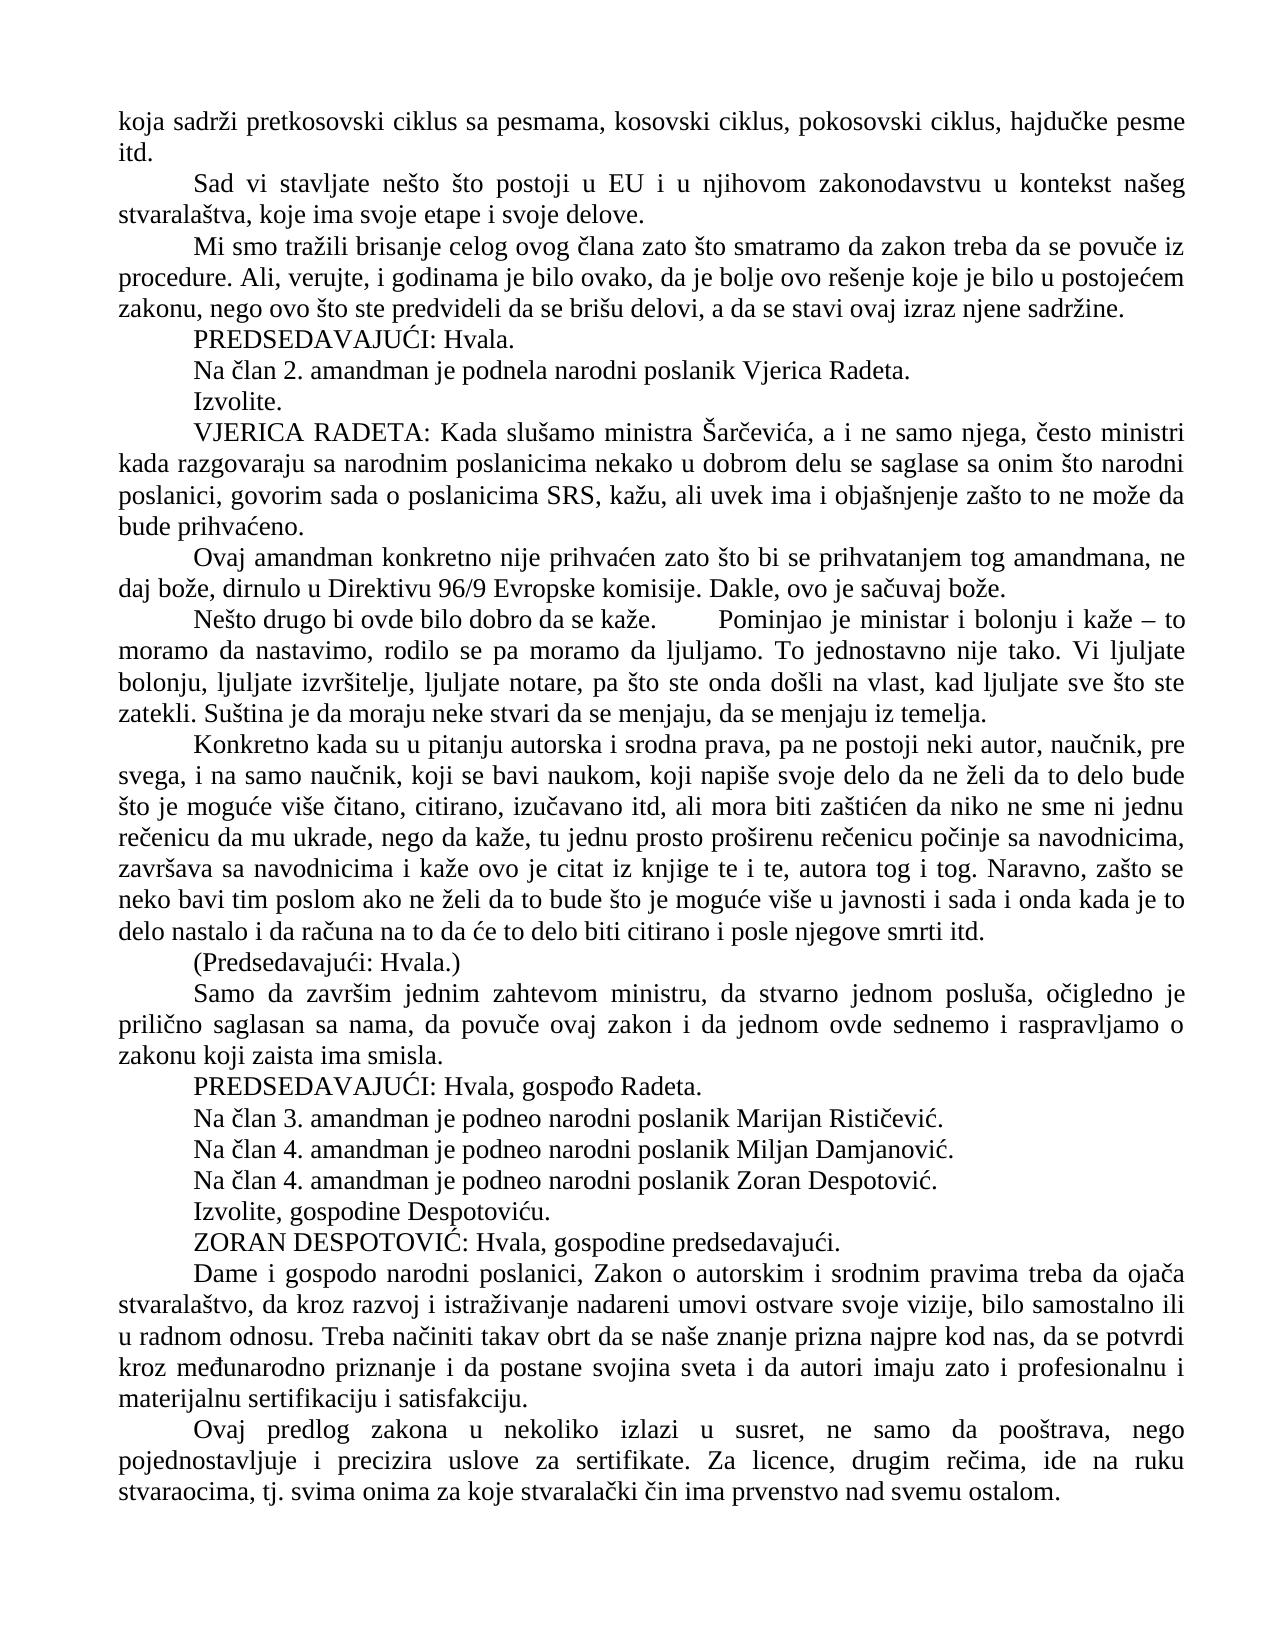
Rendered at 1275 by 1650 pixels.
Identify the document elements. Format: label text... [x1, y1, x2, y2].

text Izvolite, gospodine Despotoviću. [118, 1195, 1186, 1226]
text Nešto drugo bi ovde bilo dobro da se kaže. Pominjao je ministar i bolonju i kaže – to moramo da nastavimo, rodilo se pa moramo da ljuljamo. To jednostavno nije tako. Vi ljuljate bolonju, ljuljate izvršitelje, ljuljate notare, pa što ste onda došli na vlast, kad ljuljate sve što ste zatekli. Suština je da moraju neke stvari da se menjaju, da se menjaju iz temelja. [118, 603, 1186, 728]
text ZORAN DESPOTOVIĆ: Hvala, gospodine predsedavajući. [118, 1226, 1186, 1257]
text Na član 2. amandman je podnela narodni poslanik Vjerica Radeta. [118, 354, 1186, 385]
text Na član 3. amandman je podneo narodni poslanik Marijan Rističević. [118, 1102, 1186, 1133]
text Ovaj amandman konkretno nije prihvaćen zato što bi se prihvatanjem tog amandmana, ne daj bože, dirnulo u Direktivu 96/9 Evropske komisije. Dakle, ovo je sačuvaj bože. [118, 541, 1186, 603]
text Mi smo tražili brisanje celog ovog člana zato što smatramo da zakon treba da se povuče iz procedure. Ali, verujte, i godinama je bilo ovako, da je bolje ovo rešenje koje je bilo u postojećem zakonu, nego ovo što ste predvideli da se brišu delovi, a da se stavi ovaj izraz njene sadržine. [118, 229, 1186, 323]
text Konkretno kada su u pitanju autorska i srodna prava, pa ne postoji neki autor, naučnik, pre svega, i na samo naučnik, koji se bavi naukom, koji napiše svoje delo da ne želi da to delo bude što je moguće više čitano, citirano, izučavano itd, ali mora biti zaštićen da niko ne sme ni jednu rečenicu da mu ukrade, nego da kaže, tu jednu prosto proširenu rečenicu počinje sa navodnicima, završava sa navodnicima i kaže ovo je citat iz knjige te i te, autora tog i tog. Naravno, zašto se neko bavi tim poslom ako ne želi da to bude što je moguće više u javnosti i sada i onda kada je to delo nastalo i da računa na to da će to delo biti citirano i posle njegove smrti itd. [118, 728, 1186, 946]
text Samo da završim jednim zahtevom ministru, da stvarno jednom posluša, očigledno je prilično saglasan sa nama, da povuče ovaj zakon i da jednom ovde sednemo i raspravljamo o zakonu koji zaista ima smisla. [118, 977, 1186, 1071]
text Izvolite. [118, 385, 1186, 416]
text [118, 105, 1186, 167]
text Ovaj predlog zakona u nekoliko izlazi u susret, ne samo da pooštrava, nego pojednostavljuje i precizira uslove za sertifikate. Za licence, drugim rečima, ide na ruku stvaraocima, tj. svima onima za koje stvaralački čin ima prvenstvo nad svemu ostalom. [118, 1413, 1186, 1507]
text Na član 4. amandman je podneo narodni poslanik Zoran Despotović. [118, 1164, 1186, 1195]
text PREDSEDAVAJUĆI: Hvala. [118, 323, 1186, 354]
text VJERICA RADETA: Kada slušamo ministra Šarčevića, a i ne samo njega, često ministri kada razgovaraju sa narodnim poslanicima nekako u dobrom delu se saglase sa onim što narodni poslanici, govorim sada o poslanicima SRS, kažu, ali uvek ima i objašnjenje zašto to ne može da bude prihvaćeno. [118, 416, 1186, 541]
text PREDSEDAVAJUĆI: Hvala, gospođo Radeta. [118, 1071, 1186, 1102]
text (Predsedavajući: Hvala.) [118, 946, 1186, 977]
text Na član 4. amandman je podneo narodni poslanik Miljan Damjanović. [118, 1133, 1186, 1164]
text Dame i gospodo narodni poslanici, Zakon o autorskim i srodnim pravima treba da ojača stvaralaštvo, da kroz razvoj i istraživanje nadareni umovi ostvare svoje vizije, bilo samostalno ili u radnom odnosu. Treba načiniti takav obrt da se naše znanje prizna najpre kod nas, da se potvrdi kroz međunarodno priznanje i da postane svojina sveta i da autori imaju zato i profesionalnu i materijalnu sertifikaciju i satisfakciju. [118, 1257, 1186, 1413]
text Sad vi stavljate nešto što postoji u EU i u njihovom zakonodavstvu u kontekst našeg stvaralaštva, koje ima svoje etape i svoje delove. [118, 167, 1186, 229]
